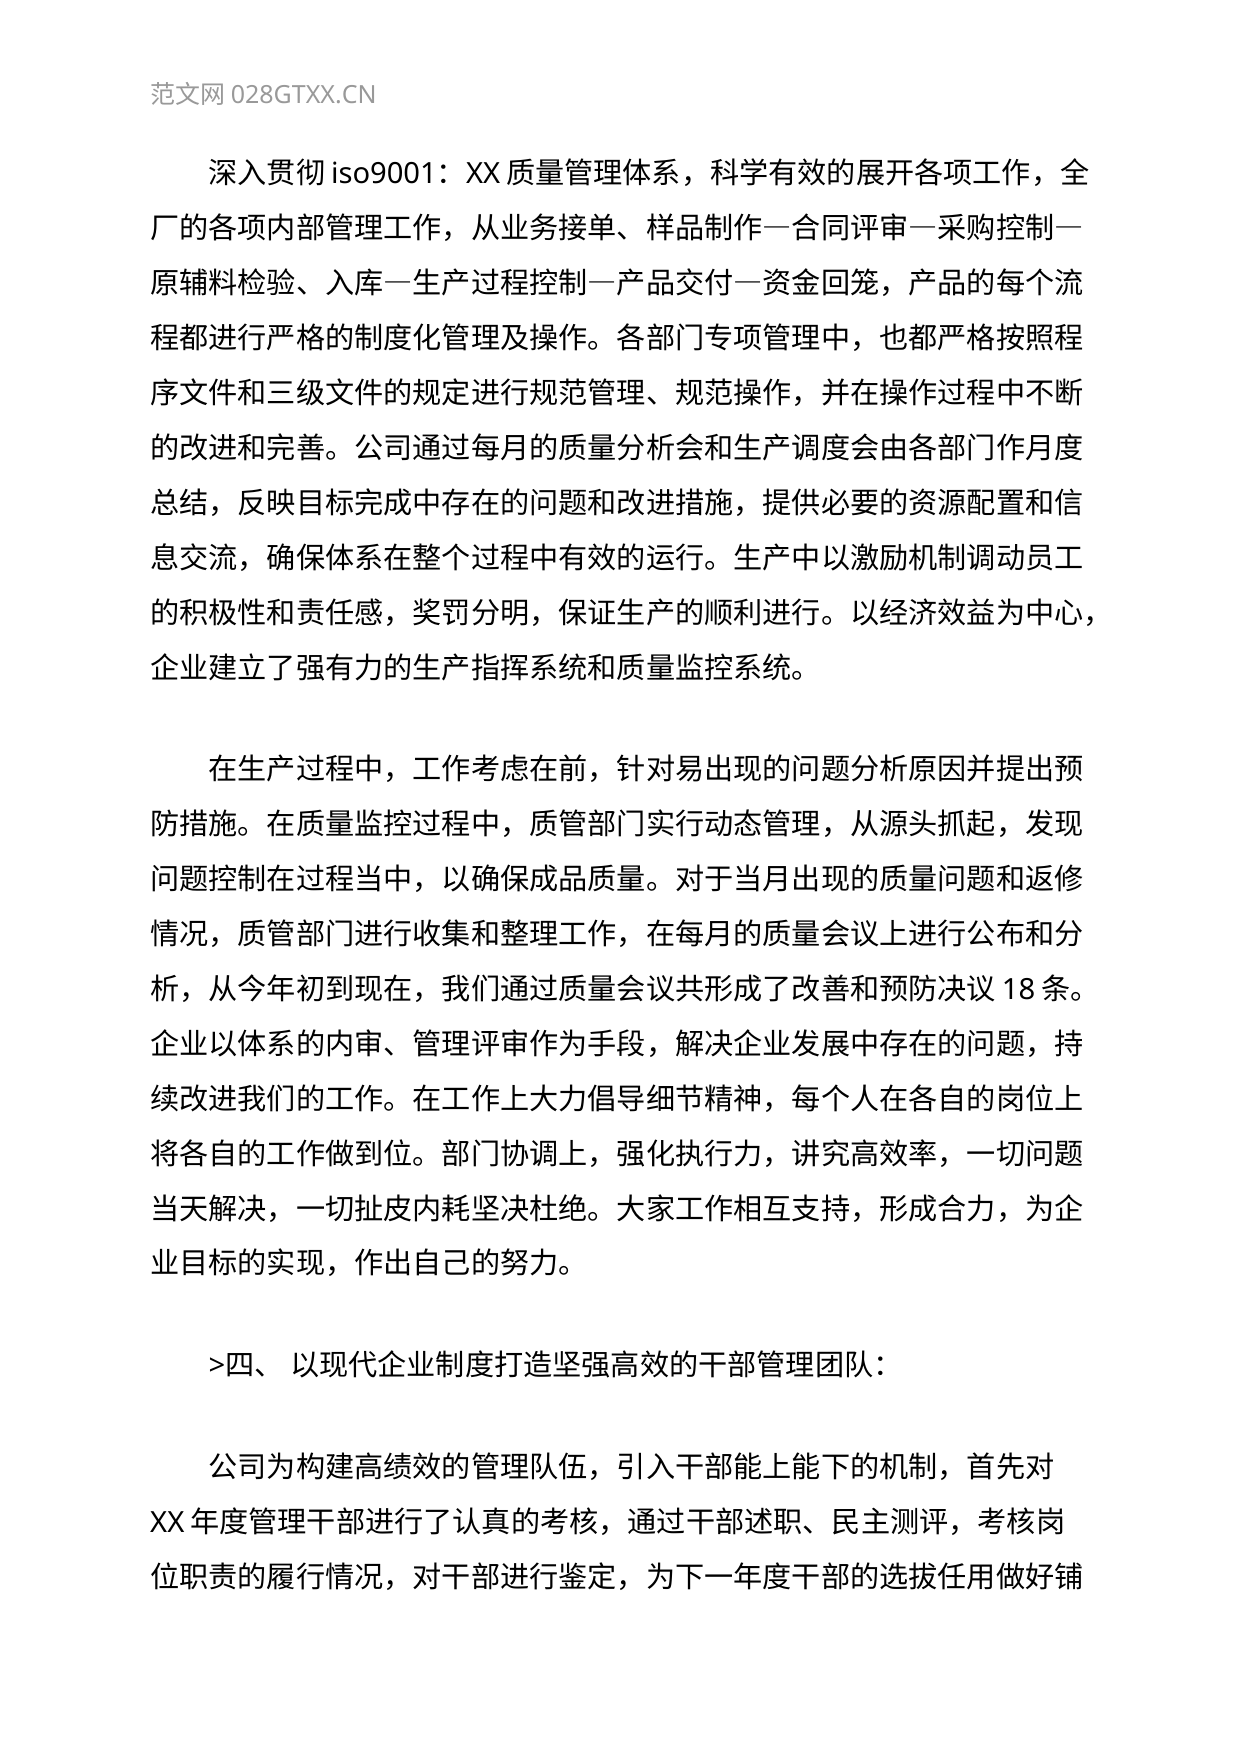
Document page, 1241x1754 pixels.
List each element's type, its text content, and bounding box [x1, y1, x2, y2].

text 深入贯彻iso9001：XX质量管理体系，科学有效的展开各项工作，全厂的各项内部管理工作，从业务接单、样品制作—合同评审—采购控制—原辅料检验、入库—生产过程控制—产品交付—资金回笼，产品的每个流程都进行严格的制度化管理及操作。各部门专项管理中，也都严格按照程序文件和三级文件的规定进行规范管理、规范操作，并在操作过程中不断的改进和完善。公司通过每月的质量分析会和生产调度会由各部门作月度总结，反映目标完成中存在的问题和改进措施，提供必要的资源配置和信息交流，确保体系在整个过程中有效的运行。生产中以激励机制调动员工的积极性和责任感，奖罚分明，保证生产的顺利进行。以经济效益为中心，企业建立了强有力的生产指挥系统和质量监控系统。 [150, 150, 1090, 686]
text >四、 以现代企业制度打造坚强高效的干部管理团队： [150, 1342, 1090, 1384]
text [150, 1444, 1090, 1596]
text 在生产过程中，工作考虑在前，针对易出现的问题分析原因并提出预防措施。在质量监控过程中，质管部门实行动态管理，从源头抓起，发现问题控制在过程当中，以确保成品质量。对于当月出现的质量问题和返修情况，质管部门进行收集和整理工作，在每月的质量会议上进行公布和分析，从今年初到现在，我们通过质量会议共形成了改善和预防决议18条。企业以体系的内审、管理评审作为手段，解决企业发展中存在的问题，持续改进我们的工作。在工作上大力倡导细节精神，每个人在各自的岗位上将各自的工作做到位。部门协调上，强化执行力，讲究高效率，一切问题当天解决，一切扯皮内耗坚决杜绝。大家工作相互支持，形成合力，为企业目标的实现，作出自己的努力。 [150, 746, 1090, 1282]
